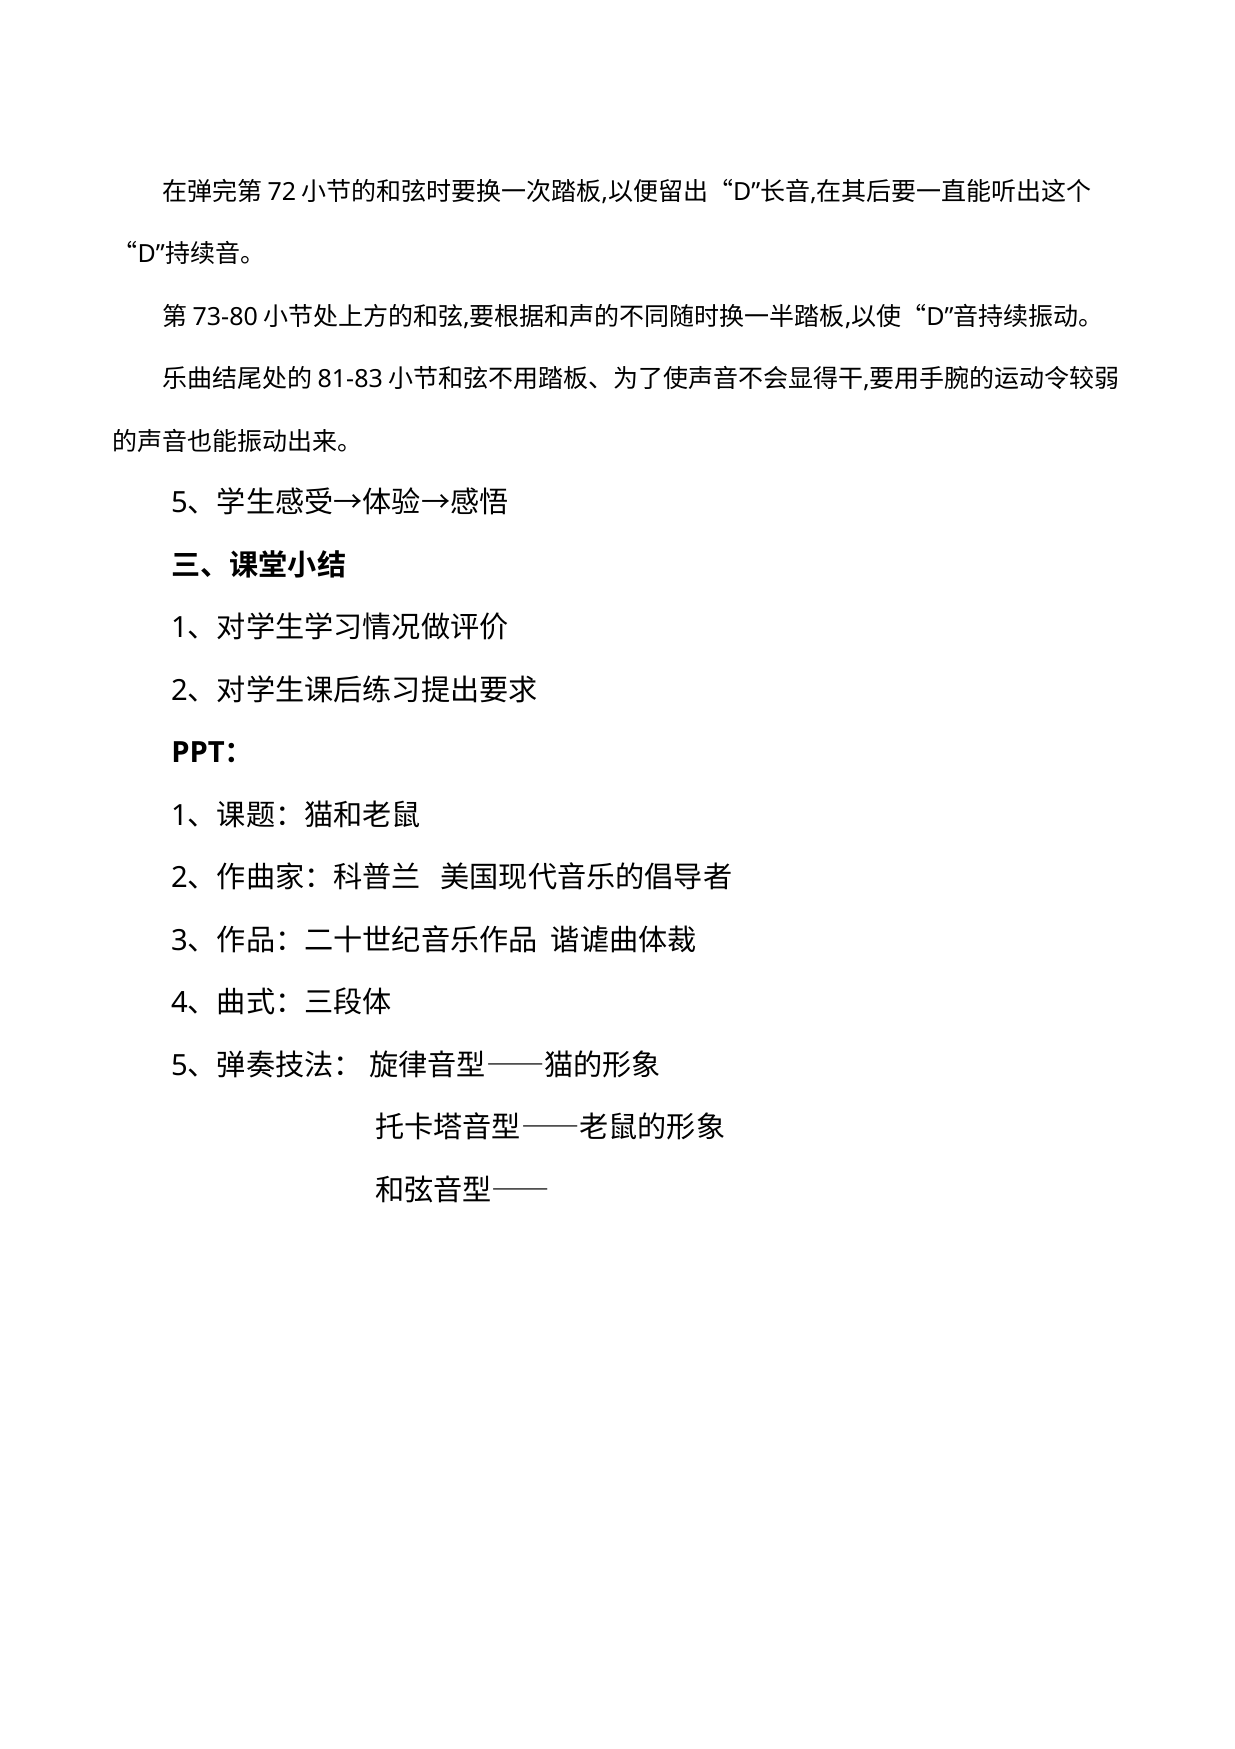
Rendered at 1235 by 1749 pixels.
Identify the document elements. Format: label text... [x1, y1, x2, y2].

text 托卡塔音型——老鼠的形象 [112, 1087, 1122, 1150]
text 乐曲结尾处的81-83小节和弦不用踏板、为了使声音不会显得干,要用手腕的运动令较弱的声音也能振动出来。 [112, 337, 1122, 462]
text 和弦音型—— [112, 1150, 1122, 1212]
text 第73-80小节处上方的和弦,要根据和声的不同随时换一半踏板,以使“D”音持续振动。 [112, 275, 1122, 337]
text PPT： [112, 712, 1122, 775]
text 2、对学生课后练习提出要求 [112, 650, 1122, 712]
text 3、作品：二十世纪音乐作品 谐谑曲体裁 [112, 900, 1122, 962]
text 2、作曲家：科普兰 美国现代音乐的倡导者 [112, 837, 1122, 900]
text 三、课堂小结 [112, 525, 1122, 587]
text 4、曲式：三段体 [112, 962, 1122, 1025]
text 5、弹奏技法： 旋律音型——猫的形象 [112, 1025, 1122, 1087]
text 5、学生感受→体验→感悟 [112, 462, 1122, 525]
text 1、对学生学习情况做评价 [112, 587, 1122, 650]
text 在弹完第72小节的和弦时要换一次踏板,以便留出“D”长音,在其后要一直能听出这个“D”持续音。 [112, 150, 1122, 275]
text 1、课题：猫和老鼠 [112, 775, 1122, 837]
